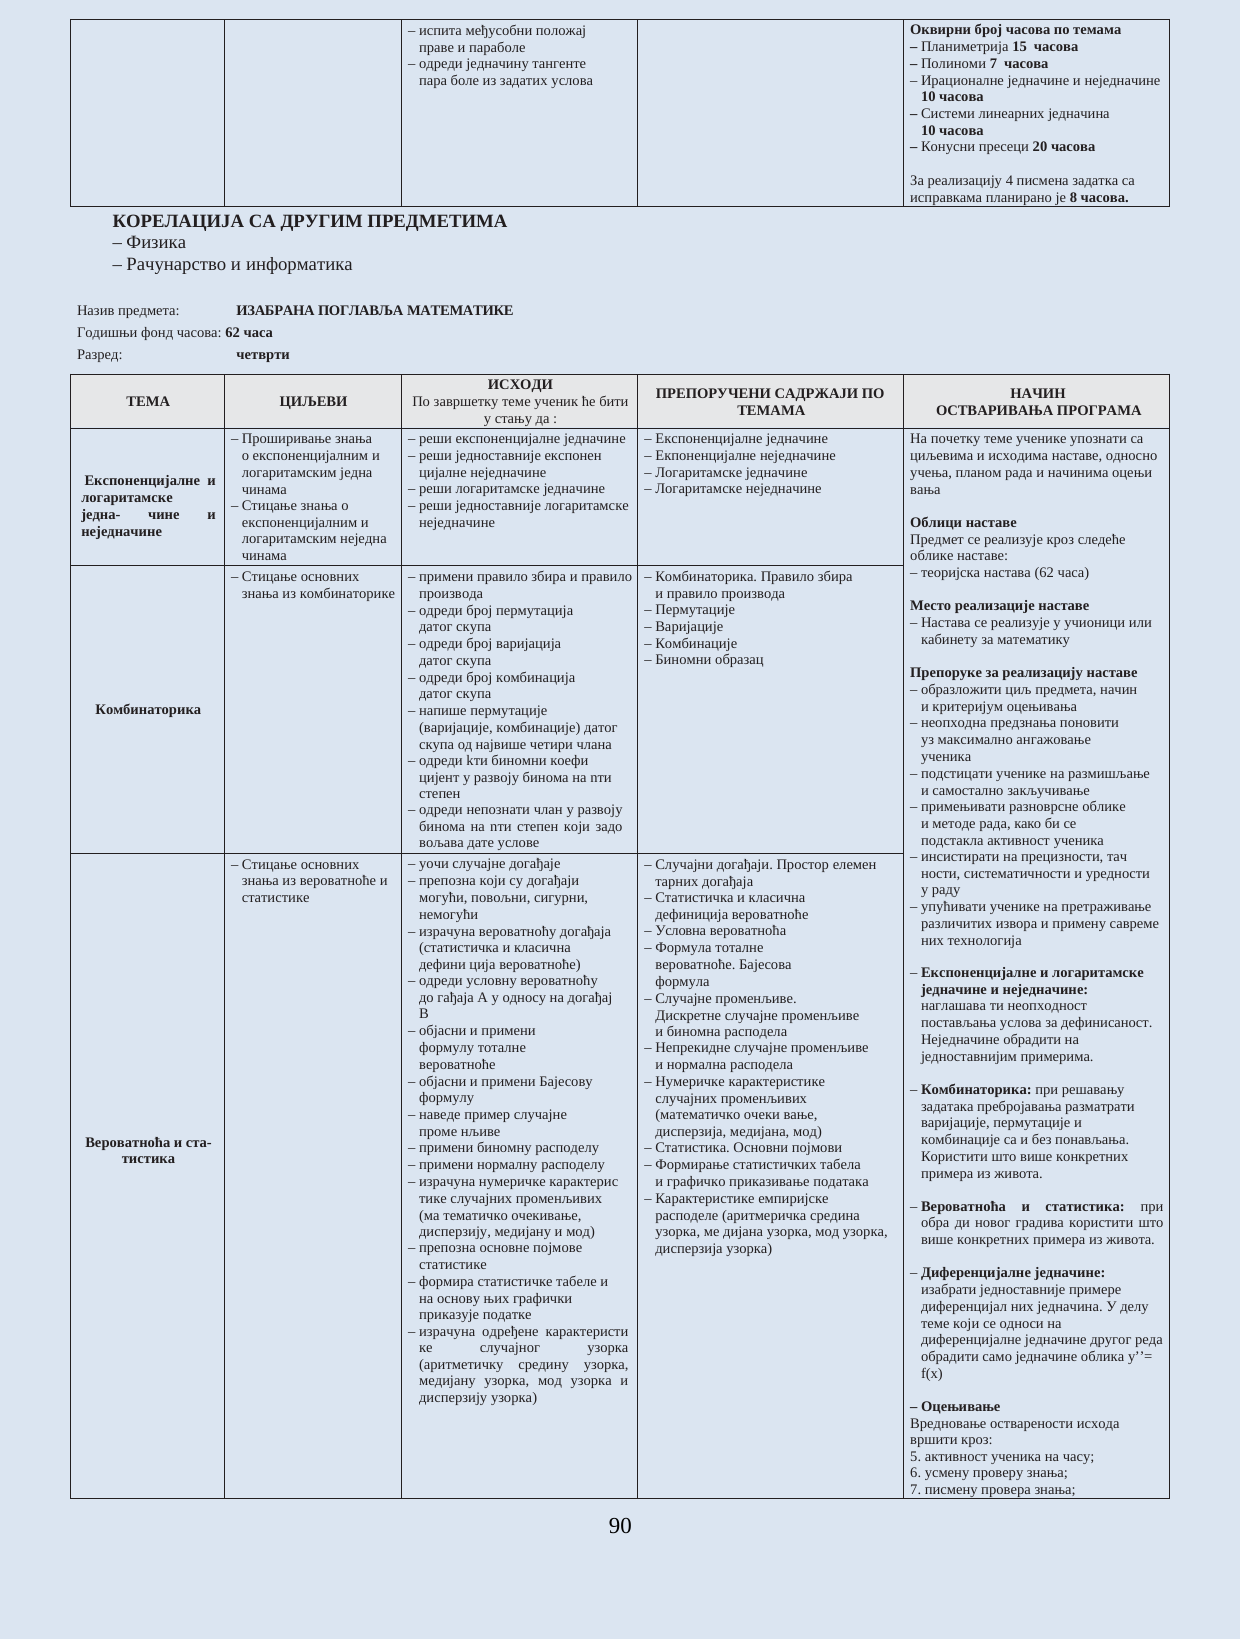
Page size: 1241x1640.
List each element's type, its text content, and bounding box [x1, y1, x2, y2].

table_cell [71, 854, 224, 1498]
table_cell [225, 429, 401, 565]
list Рачунарство и информатика [112, 253, 1182, 274]
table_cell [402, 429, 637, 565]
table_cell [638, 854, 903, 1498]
table_header испита међусобни положај праве и параболе одреди једначину тангенте пара­ боле из задатих услова [402, 20, 637, 206]
table_header [638, 20, 903, 206]
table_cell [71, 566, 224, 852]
table_header [71, 20, 224, 206]
table_header НАЧИН ОСТВАРИВАЊА ПРОГРАМА [904, 375, 1169, 427]
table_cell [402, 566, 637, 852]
table_header [225, 20, 401, 206]
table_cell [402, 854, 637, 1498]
table_header Оквирни број часова по темама Планиметрија 15 часова Полиноми 7 часова Ирационалне једначине и неједначине 10 часова Системи линеарних једначина 10 часова Конусни пресеци 20 часова За реализацију 4 писмена задатка са исправкама планирано је 8 часова. [904, 20, 1169, 206]
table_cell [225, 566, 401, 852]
table_header ЦИЉЕВИ [225, 375, 401, 427]
table_header ТЕМА [71, 375, 224, 427]
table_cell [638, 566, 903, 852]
subtitle КОРЕЛАЦИЈА СА ДРУГИМ ПРЕДМЕТИМА [112, 211, 1182, 232]
list Физика [112, 232, 1182, 253]
text Годишњи фонд часова: 62 часа [77, 323, 1182, 340]
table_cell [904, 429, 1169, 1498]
table_header ИСХОДИ По завршетку теме ученик ће бити у стању да : [402, 375, 637, 427]
table_header ПРЕПОРУЧЕНИ САДРЖАЈИ ПО ТЕМАМА [638, 375, 903, 427]
text Назив предмета: ИЗАБРАНА ПОГЛАВЉА МАТЕМАТИКЕ [77, 302, 1182, 318]
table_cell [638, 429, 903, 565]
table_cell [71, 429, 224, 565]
text Разред: четврти [77, 346, 1182, 362]
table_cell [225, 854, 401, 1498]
